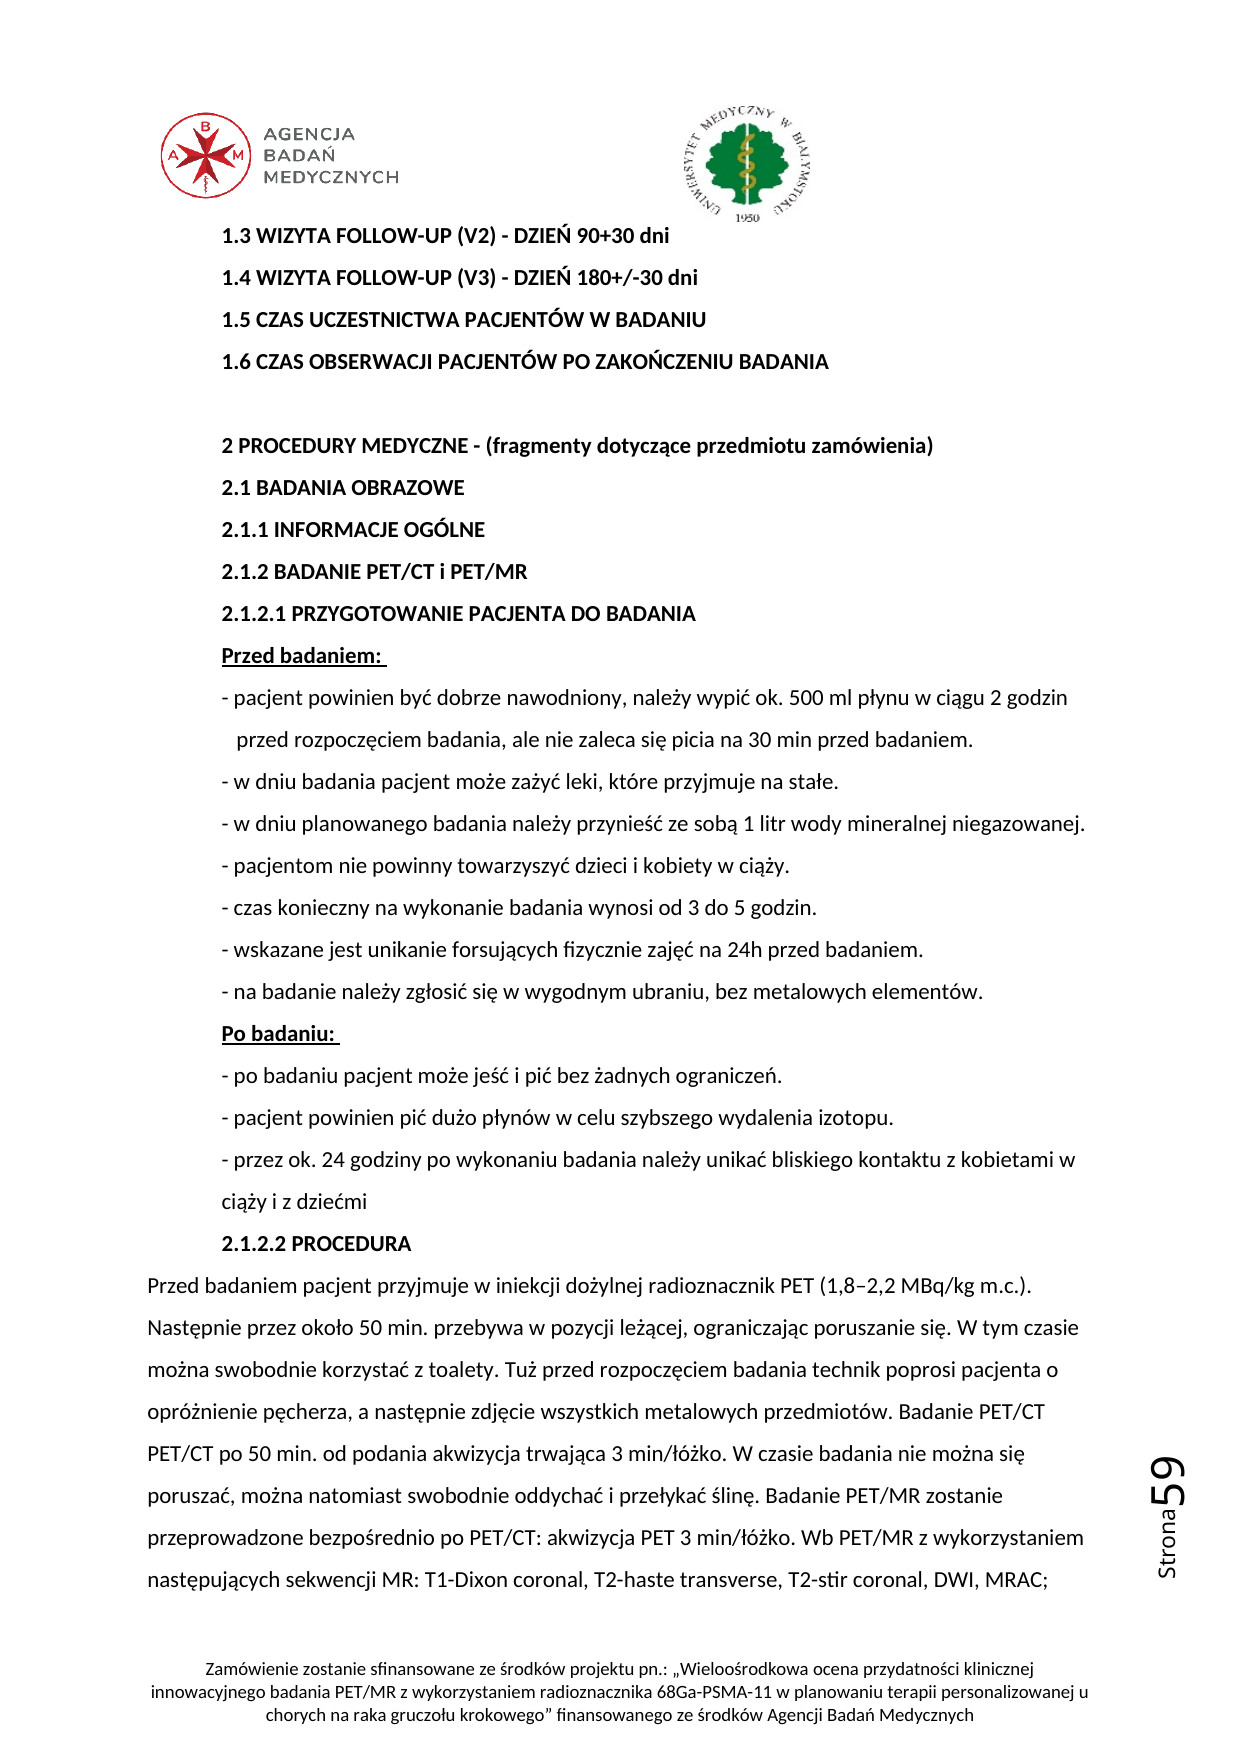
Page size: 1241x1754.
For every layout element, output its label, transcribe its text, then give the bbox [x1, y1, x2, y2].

text 2.1.2.1 PRZYGOTOWANIE PACJENTA DO BADANIA [147, 599, 1093, 627]
text 1.5 CZAS UCZESTNICTWA PACJENTÓW W BADANIU [147, 305, 1093, 333]
text 2.1 BADANIA OBRAZOWE [147, 473, 1093, 501]
text - w dniu planowanego badania należy przynieść ze sobą 1 litr wody mineralnej niegazowanej. [147, 809, 1093, 837]
text - na badanie należy zgłosić się w wygodnym ubraniu, bez metalowych elementów. [147, 977, 1093, 1005]
picture [684, 106, 810, 222]
text 1.4 WIZYTA FOLLOW-UP (V3) - DZIEŃ 180+/-30 dni [147, 263, 1093, 291]
text 2 PROCEDURY MEDYCZNE - (fragmenty dotyczące przedmiotu zamówienia) [147, 431, 1093, 459]
text - pacjent powinien pić dużo płynów w celu szybszego wydalenia izotopu. [147, 1103, 1093, 1131]
text Przed badaniem: [147, 641, 1093, 669]
text - pacjentom nie powinny towarzyszyć dzieci i kobiety w ciąży. [147, 851, 1093, 879]
text - w dniu badania pacjent może zażyć leki, które przyjmuje na stałe. [147, 767, 1093, 795]
text 2.1.1 INFORMACJE OGÓLNE [147, 515, 1093, 543]
text 1.6 CZAS OBSERWACJI PACJENTÓW PO ZAKOŃCZENIU BADANIA [147, 347, 1093, 375]
text - po badaniu pacjent może jeść i pić bez żadnych ograniczeń. [147, 1061, 1093, 1089]
text - wskazane jest unikanie forsujących fizycznie zajęć na 24h przed badaniem. [147, 935, 1093, 963]
text 2.1.2 BADANIE PET/CT i PET/MR [147, 557, 1093, 585]
picture [147, 88, 408, 222]
text - pacjent powinien być dobrze nawodniony, należy wypić ok. 500 ml płynu w ciągu 2 godzin przed rozpoczęciem badania, ale nie zaleca się picia na 30 min przed badaniem. [221, 683, 1093, 753]
text - przez ok. 24 godziny po wykonaniu badania należy unikać bliskiego kontaktu z kobietami w ciąży i z dziećmi [221, 1145, 1093, 1215]
text 2.1.2.2 PROCEDURA [147, 1229, 1093, 1257]
text - czas konieczny na wykonanie badania wynosi od 3 do 5 godzin. [147, 893, 1093, 921]
text 1.3 WIZYTA FOLLOW-UP (V2) - DZIEŃ 90+30 dni [147, 221, 1093, 249]
text Po badaniu: [147, 1019, 1093, 1047]
